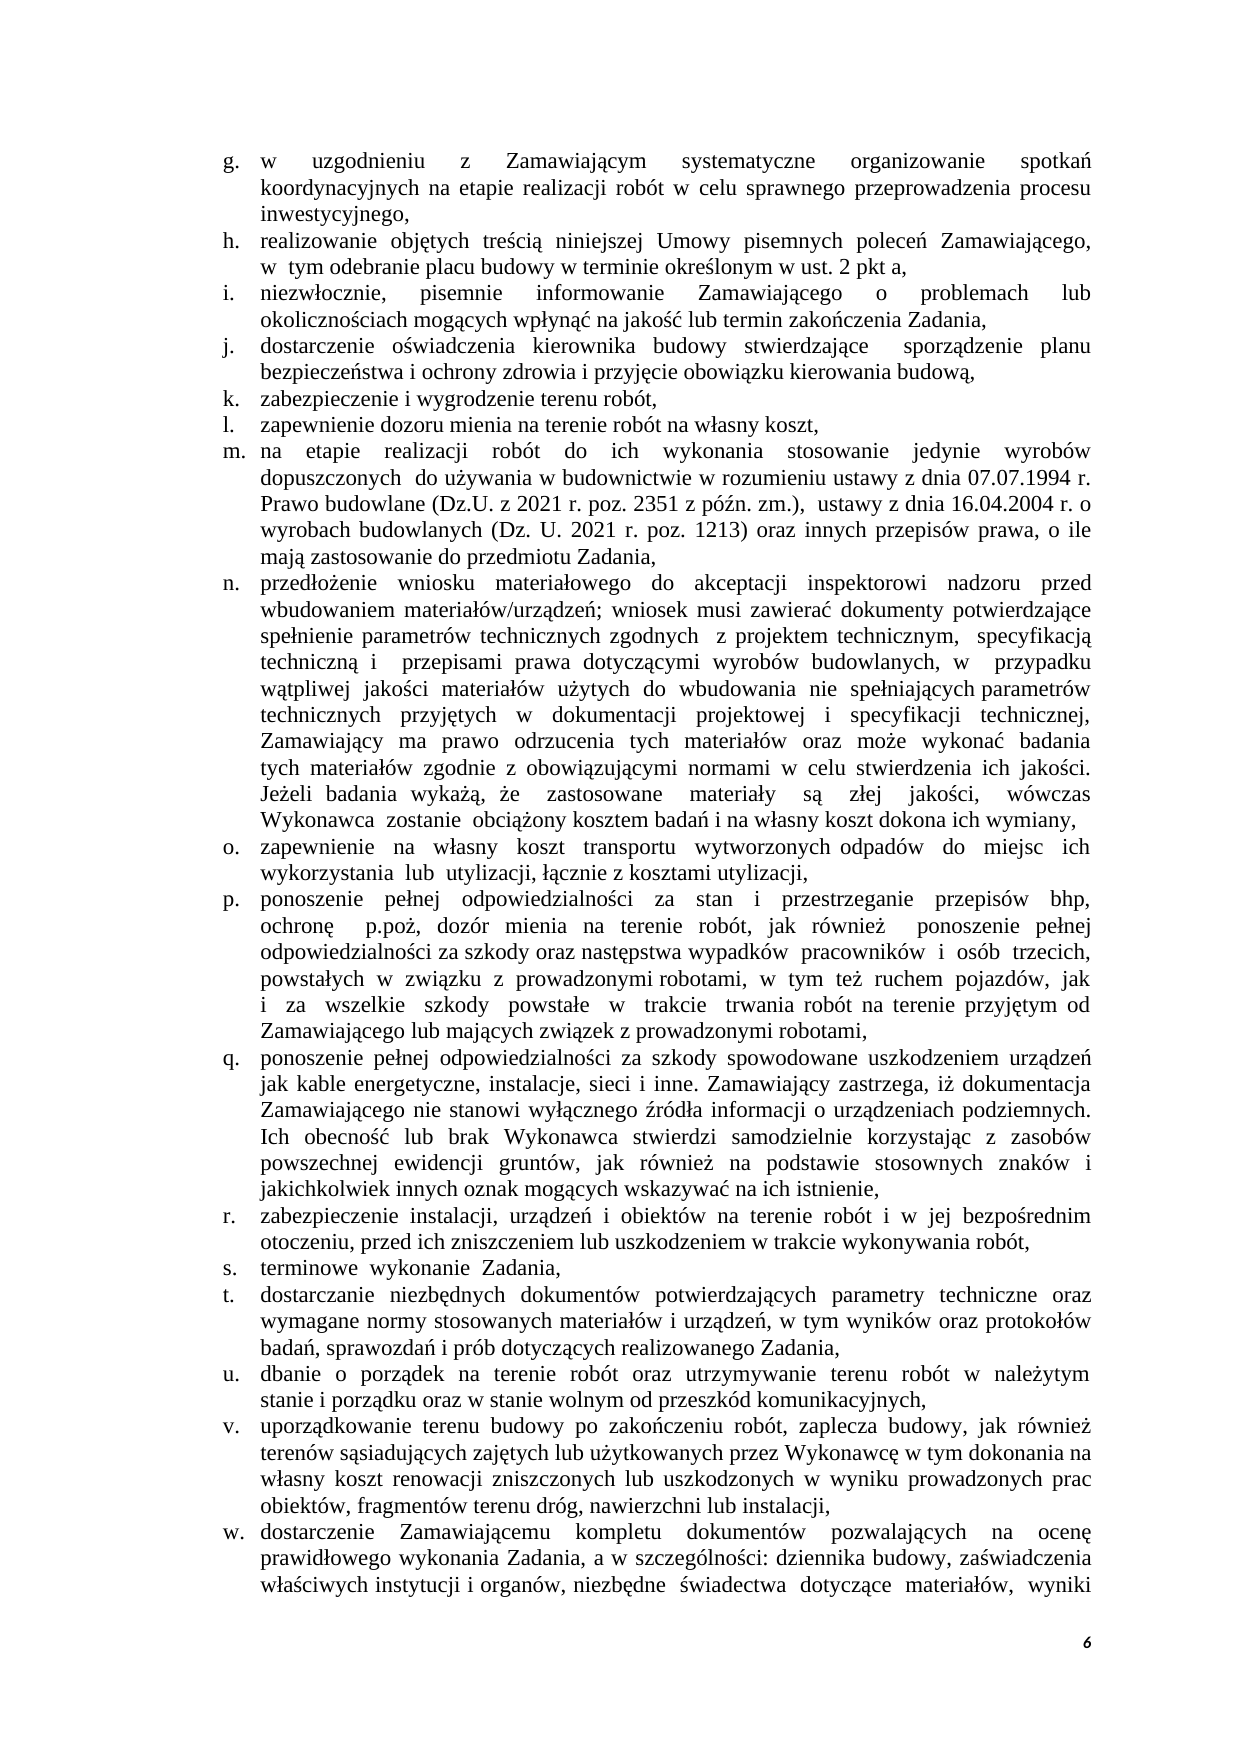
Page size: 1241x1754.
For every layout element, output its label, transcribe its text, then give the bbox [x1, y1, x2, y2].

list dbanie o porządek na terenie robót oraz utrzymywanie terenu robót w należytym stanie i porządku oraz w stanie wolnym od przeszkód komunikacyjnych, [223, 1360, 1093, 1413]
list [223, 1518, 1093, 1597]
list uporządkowanie terenu budowy po zakończeniu robót, zaplecza budowy, jak również terenów sąsiadujących zajętych lub użytkowanych przez Wykonawcę w tym dokonania na własny koszt renowacji zniszczonych lub uszkodzonych w wyniku prowadzonych prac obiektów, fragmentów terenu dróg, nawierzchni lub instalacji, [223, 1413, 1093, 1518]
list dostarczanie niezbędnych dokumentów potwierdzających parametry techniczne oraz wymagane normy stosowanych materiałów i urządzeń, w tym wyników oraz protokołów badań, sprawozdań i prób dotyczących realizowanego Zadania, [223, 1281, 1093, 1360]
list ponoszenie pełnej odpowiedzialności za szkody spowodowane uszkodzeniem urządzeń jak kable energetyczne, instalacje, sieci i inne. Zamawiający zastrzega, iż dokumentacja Zamawiającego nie stanowi wyłącznego źródła informacji o urządzeniach podziemnych. Ich obecność lub brak Wykonawca stwierdzi samodzielnie korzystając z zasobów powszechnej ewidencji gruntów, jak również na podstawie stosownych znaków i jakichkolwiek innych oznak mogących wskazywać na ich istnienie, [223, 1044, 1093, 1202]
list terminowe wykonanie Zadania, [223, 1254, 1093, 1281]
list ponoszenie pełnej odpowiedzialności za stan i przestrzeganie przepisów bhp, ochronę p.poż, dozór mienia na terenie robót, jak również ponoszenie pełnej odpowiedzialności za szkody oraz następstwa wypadków pracowników i osób trzecich, powstałych w związku z prowadzonymi robotami, w tym też ruchem pojazdów, jak i za wszelkie szkody powstałe w trakcie trwania robót na terenie przyjętym od Zamawiającego lub mających związek z prowadzonymi robotami, [223, 886, 1093, 1044]
list przedłożenie wniosku materiałowego do akceptacji inspektorowi nadzoru przed wbudowaniem materiałów/urządzeń; wniosek musi zawierać dokumenty potwierdzające spełnienie parametrów technicznych zgodnych z projektem technicznym, specyfikacją techniczną i przepisami prawa dotyczącymi wyrobów budowlanych, w przypadku wątpliwej jakości materiałów użytych do wbudowania nie spełniających parametrów technicznych przyjętych w dokumentacji projektowej i specyfikacji technicznej, Zamawiający ma prawo odrzucenia tych materiałów oraz może wykonać badania tych materiałów zgodnie z obowiązującymi normami w celu stwierdzenia ich jakości. Jeżeli badania wykażą, że zastosowane materiały są złej jakości, wówczas Wykonawca zostanie obciążony kosztem badań i na własny koszt dokona ich wymiany, [223, 569, 1093, 833]
list zapewnienie dozoru mienia na terenie robót na własny koszt, [223, 411, 1093, 437]
list zabezpieczenie i wygrodzenie terenu robót, [223, 385, 1093, 411]
list dostarczenie oświadczenia kierownika budowy stwierdzające sporządzenie planu bezpieczeństwa i ochrony zdrowia i przyjęcie obowiązku kierowania budową, [223, 332, 1093, 385]
list zapewnienie na własny koszt transportu wytworzonych odpadów do miejsc ich wykorzystania lub utylizacji, łącznie z kosztami utylizacji, [223, 833, 1093, 886]
list w uzgodnieniu z Zamawiającym systematyczne organizowanie spotkań koordynacyjnych na etapie realizacji robót w celu sprawnego przeprowadzenia procesu inwestycyjnego, [223, 148, 1093, 227]
list realizowanie objętych treścią niniejszej Umowy pisemnych poleceń Zamawiającego, w tym odebranie placu budowy w terminie określonym w ust. 2 pkt a, [223, 227, 1093, 279]
list niezwłocznie, pisemnie informowanie Zamawiającego o problemach lub okolicznościach mogących wpłynąć na jakość lub termin zakończenia Zadania, [223, 279, 1093, 332]
list zabezpieczenie instalacji, urządzeń i obiektów na terenie robót i w jej bezpośrednim otoczeniu, przed ich zniszczeniem lub uszkodzeniem w trakcie wykonywania robót, [223, 1202, 1093, 1254]
list na etapie realizacji robót do ich wykonania stosowanie jedynie wyrobów dopuszczonych do używania w budownictwie w rozumieniu ustawy z dnia 07.07.1994 r. Prawo budowlane (Dz.U. z 2021 r. poz. 2351 z późn. zm.), ustawy z dnia 16.04.2004 r. o wyrobach budowlanych (Dz. U. 2021 r. poz. 1213) oraz innych przepisów prawa, o ile mają zastosowanie do przedmiotu Zadania, [223, 437, 1093, 569]
